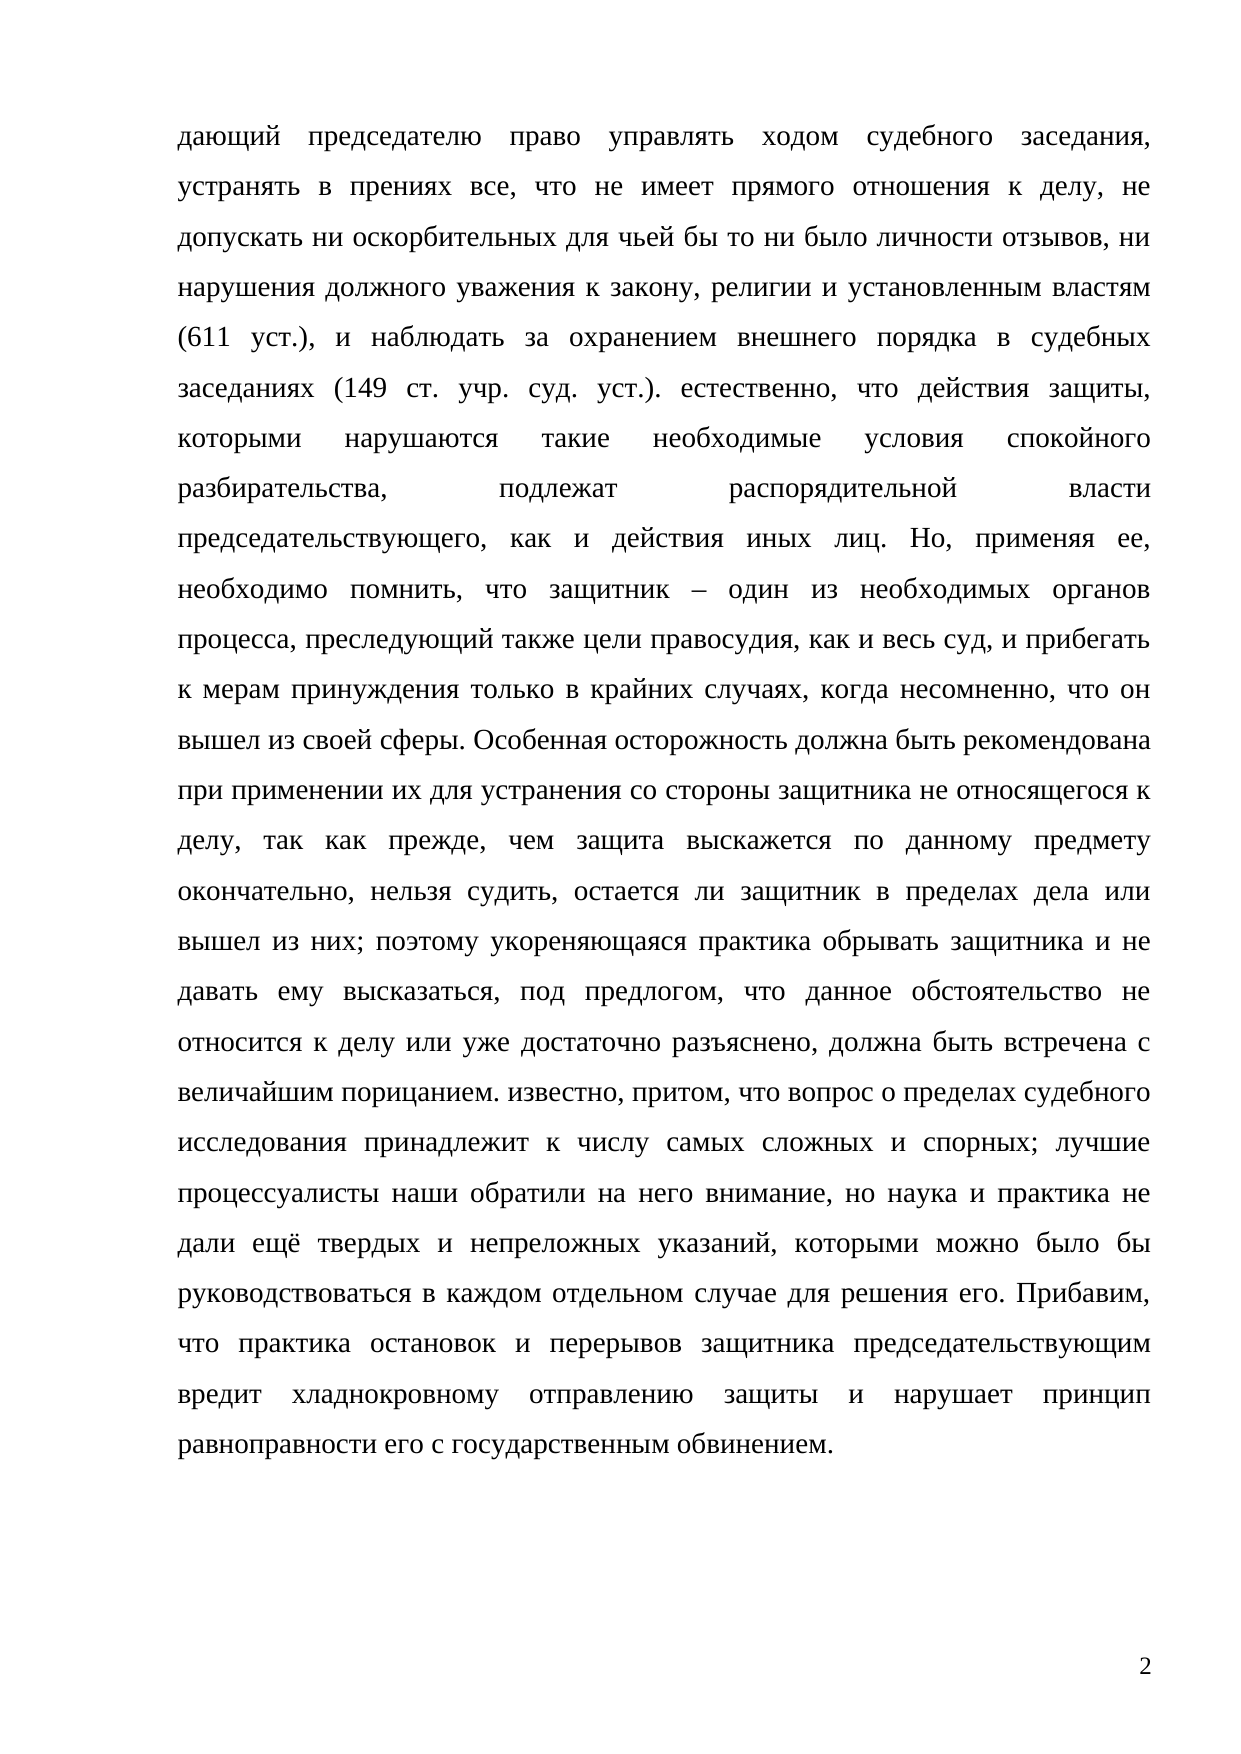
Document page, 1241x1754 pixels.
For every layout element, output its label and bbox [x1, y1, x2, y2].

text [177, 118, 1152, 1460]
